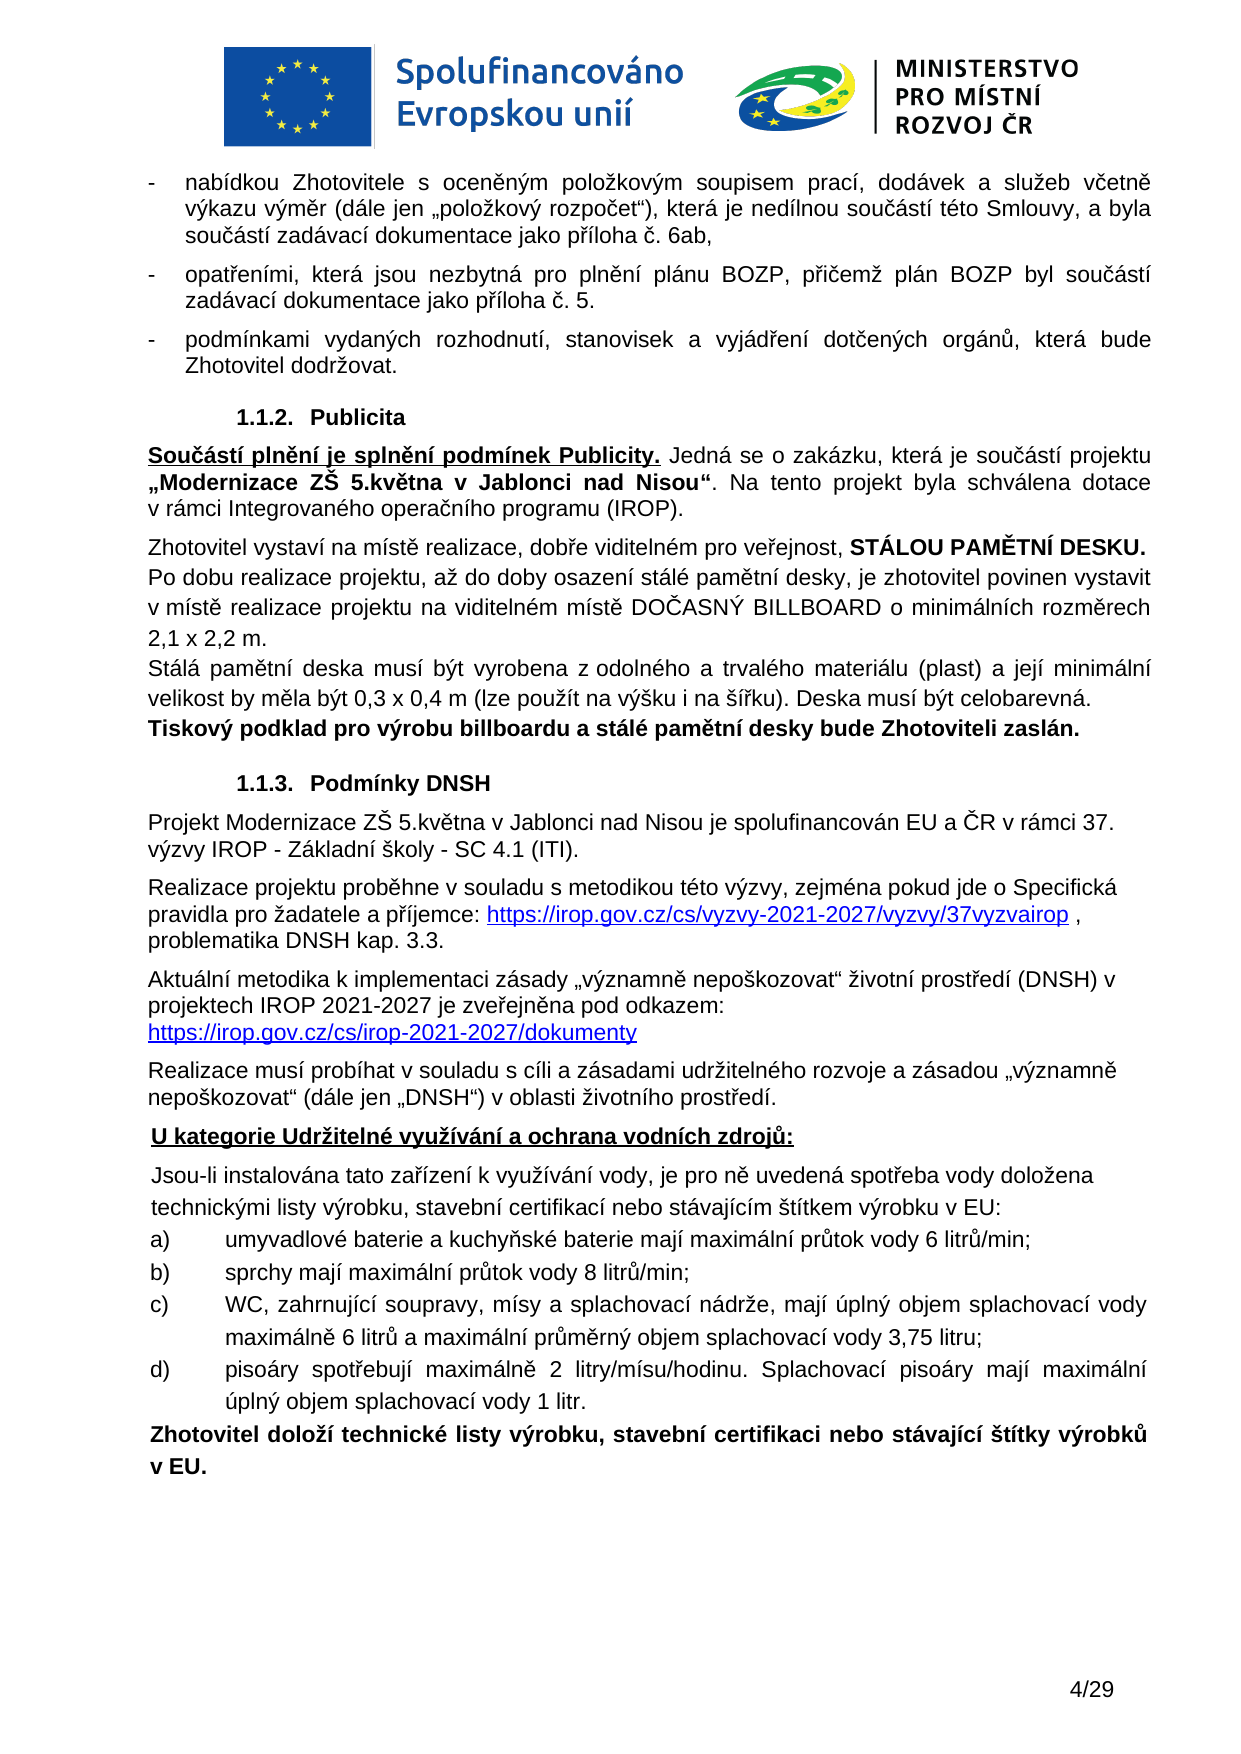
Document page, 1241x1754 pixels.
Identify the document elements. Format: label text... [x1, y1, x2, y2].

text Zhotovitel doloží technické listy výrobku, stavební certifikaci nebo stávající štítky výrobků v EU. [150, 1421, 1148, 1479]
picture [221, 44, 1078, 149]
list Zhotovitel vystaví na místě realizace, dobře viditelném pro veřejnost, STÁLOU PAMĚTNÍ DESKU. [148, 534, 1152, 560]
list pisoáry spotřebují maximálně 2 litry/mísu/hodinu. Splachovací pisoáry mají maximální úplný objem splachovací vody 1 litr. [150, 1356, 1148, 1415]
text Jsou-li instalována tato zařízení k využívání vody, je pro ně uvedená spotřeba vody doložena technickými listy výrobku, stavební certifikací nebo stávajícím štítkem výrobku v EU: [151, 1162, 1148, 1220]
list opatřeními, která jsou nezbytná pro plnění plánu BOZP, přičemž plán BOZP byl součástí zadávací dokumentace jako příloha č. 5. [148, 261, 1152, 313]
list Po dobu realizace projektu, až do doby osazení stálé pamětní desky, je zhotovitel povinen vystavit v místě realizace projektu na viditelném místě DOČASNÝ BILLBOARD o minimálních rozměrech 2,1 x 2,2 m. [148, 564, 1152, 651]
subtitle Podmínky DNSH [236, 770, 1152, 797]
list WC, zahrnující soupravy, mísy a splachovací nádrže, mají úplný objem splachovací vody maximálně 6 litrů a maximální průměrný objem splachovací vody 3,75 litru; [150, 1291, 1148, 1350]
text Součástí plnění je splnění podmínek Publicity. Jedná se o zakázku, která je součástí projektu „Modernizace ZŠ 5.května v Jablonci nad Nisou“. Na tento projekt byla schválena dotace v rámci Integrovaného operačního programu (IROP). [148, 442, 1152, 521]
list sprchy mají maximální průtok vody 8 litrů/min; [150, 1259, 1148, 1285]
subtitle Publicita [236, 403, 1152, 430]
list nabídkou Zhotovitele s oceněným položkovým soupisem prací, dodávek a služeb včetně výkazu výměr (dále jen „položkový rozpočet“), která je nedílnou součástí této Smlouvy, a byla součástí zadávací dokumentace jako příloha č. 6ab, [148, 169, 1152, 248]
text U kategorie Udržitelné využívání a ochrana vodních zdrojů: [151, 1123, 1148, 1149]
text Projekt Modernizace ZŠ 5.května v Jablonci nad Nisou je spolufinancován EU a ČR v rámci 37. výzvy IROP - Základní školy - SC 4.1 (ITI). [148, 809, 1152, 862]
list umyvadlové baterie a kuchyňské baterie mají maximální průtok vody 6 litrů/min; [150, 1226, 1148, 1253]
text Aktuální metodika k implementaci zásady „významně nepoškozovat“ životní prostředí (DNSH) v projektech IROP 2021-2027 je zveřejněna pod odkazem: https://irop.gov.cz/cs/irop-2021-2027/dokumenty [148, 966, 1152, 1045]
list Stálá pamětní deska musí být vyrobena z odolného a trvalého materiálu (plast) a její minimální velikost by měla být 0,3 x 0,4 m (lze použít na výšku i na šířku). Deska musí být celobarevná. [148, 655, 1152, 711]
text Realizace projektu proběhne v souladu s metodikou této výzvy, zejména pokud jde o Specifická pravidla pro žadatele a příjemce: https://irop.gov.cz/cs/vyzvy-2021-2027/vyzvy/37vyzvairop , problematika DNSH kap. 3.3. [148, 874, 1152, 953]
text Realizace musí probíhat v souladu s cíli a zásadami udržitelného rozvoje a zásadou „významně nepoškozovat“ (dále jen „DNSH“) v oblasti životního prostředí. [148, 1057, 1152, 1110]
list Tiskový podklad pro výrobu billboardu a stálé pamětní desky bude Zhotoviteli zaslán. [148, 715, 1152, 741]
list podmínkami vydaných rozhodnutí, stanovisek a vyjádření dotčených orgánů, která bude Zhotovitel dodržovat. [148, 326, 1152, 378]
